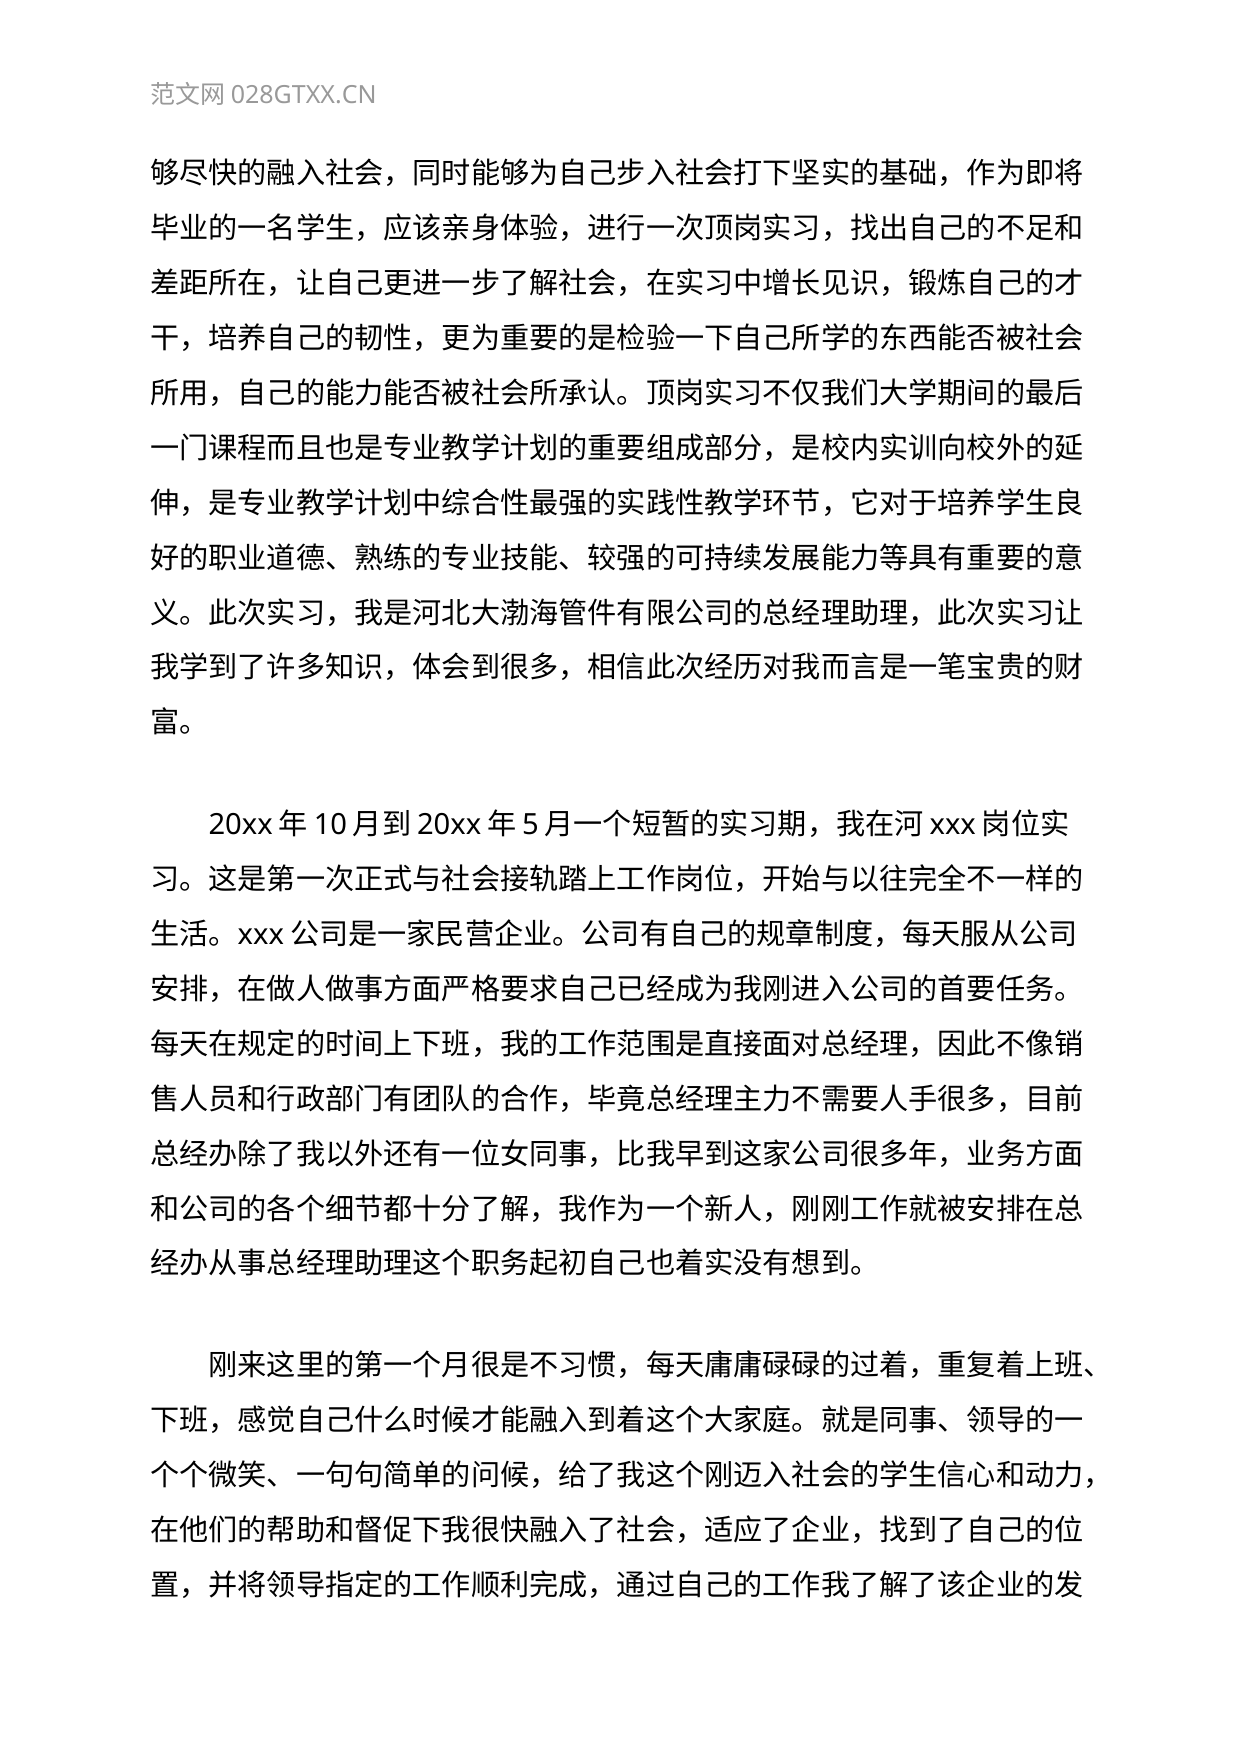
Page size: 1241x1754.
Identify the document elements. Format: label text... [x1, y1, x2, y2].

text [150, 1342, 1090, 1604]
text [150, 150, 1090, 741]
text 20xx年10月到20xx年5月一个短暂的实习期，我在河xxx岗位实习。这是第一次正式与社会接轨踏上工作岗位，开始与以往完全不一样的生活。xxx公司是一家民营企业。公司有自己的规章制度，每天服从公司安排，在做人做事方面严格要求自己已经成为我刚进入公司的首要任务。每天在规定的时间上下班，我的工作范围是直接面对总经理，因此不像销售人员和行政部门有团队的合作，毕竟总经理主力不需要人手很多，目前总经办除了我以外还有一位女同事，比我早到这家公司很多年，业务方面和公司的各个细节都十分了解，我作为一个新人，刚刚工作就被安排在总经办从事总经理助理这个职务起初自己也着实没有想到。 [150, 801, 1090, 1282]
